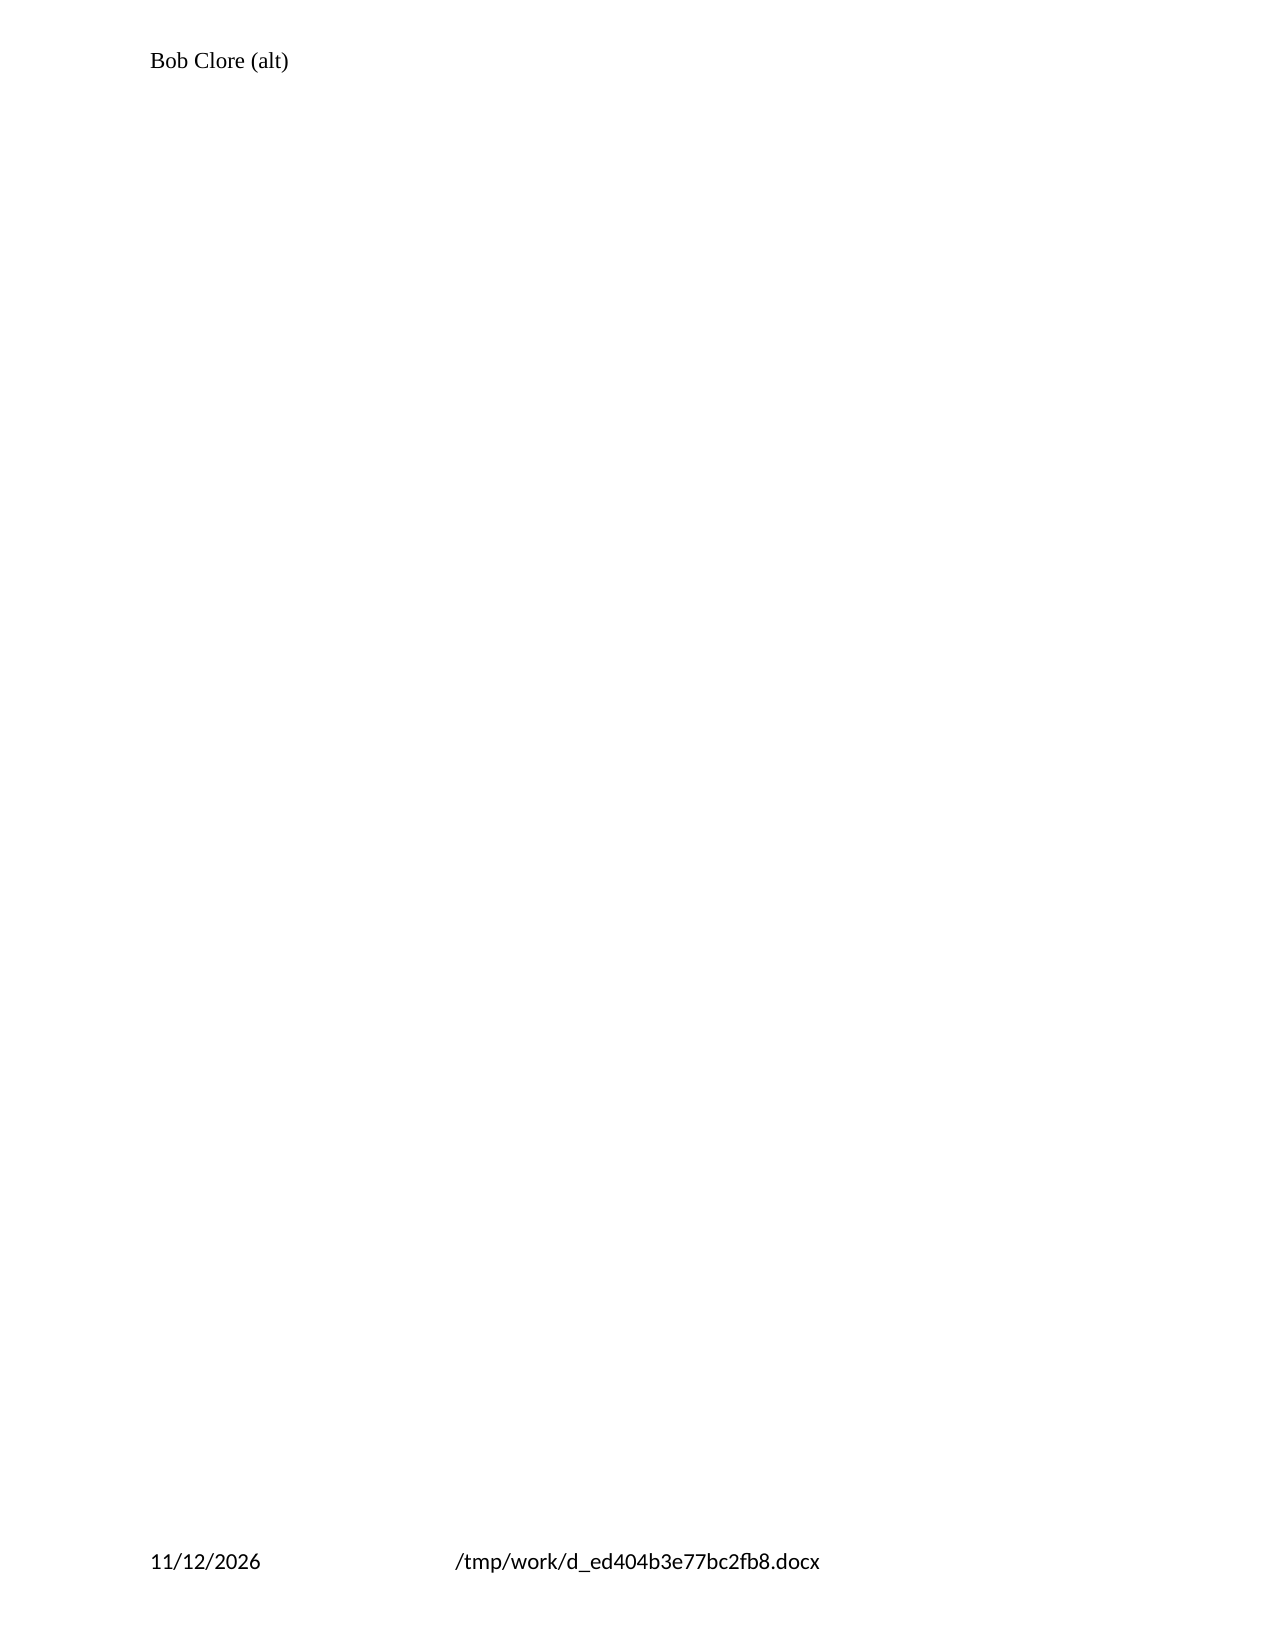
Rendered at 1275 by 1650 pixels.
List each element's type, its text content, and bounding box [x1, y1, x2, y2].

text Bob Clore (alt) [150, 47, 1125, 73]
